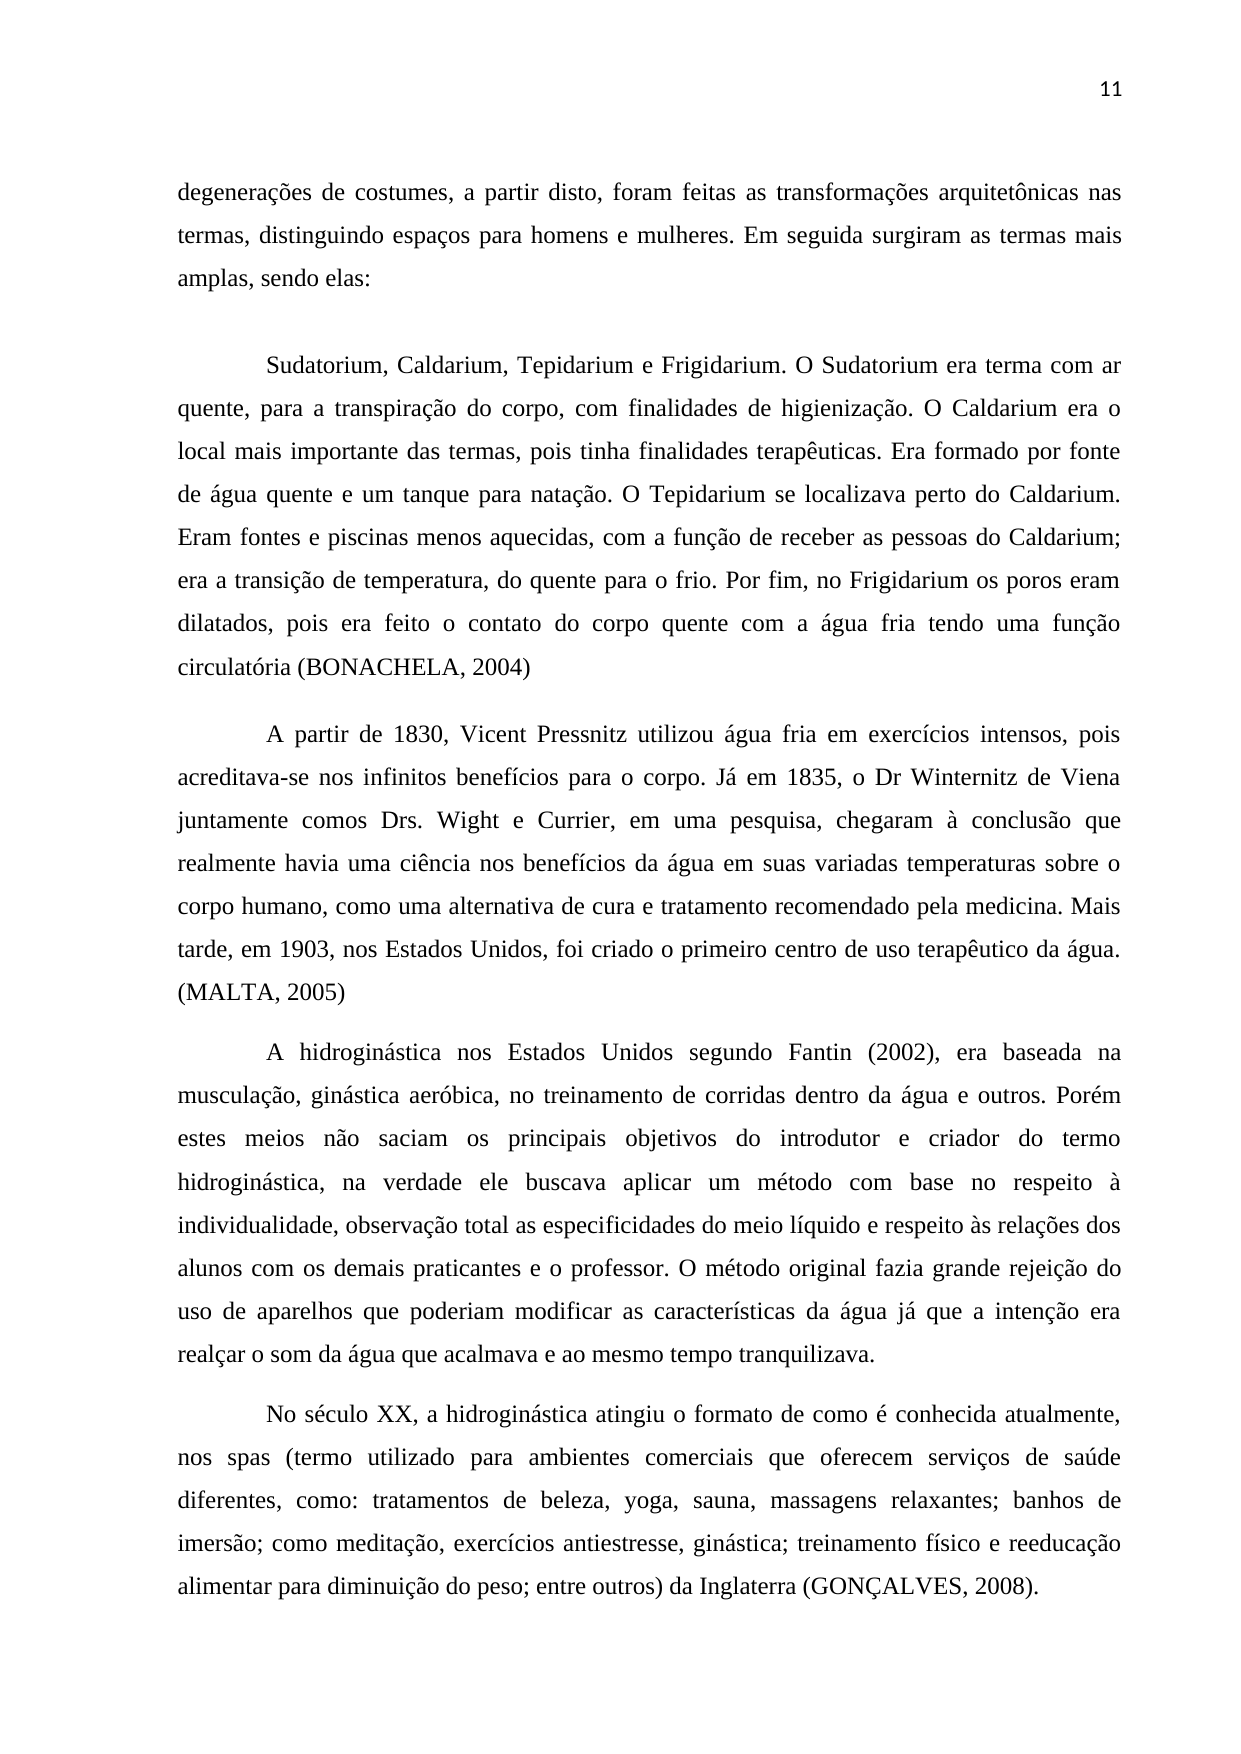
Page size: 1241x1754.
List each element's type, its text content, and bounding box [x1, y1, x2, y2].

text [177, 177, 1122, 292]
text A hidroginástica nos Estados Unidos segundo Fantin (2002), era baseada na musculação, ginástica aeróbica, no treinamento de corridas dentro da água e outros. Porém estes meios não saciam os principais objetivos do introdutor e criador do termo hidroginástica, na verdade ele buscava aplicar um método com base no respeito à individualidade, observação total as especificidades do meio líquido e respeito às relações dos alunos com os demais praticantes e o professor. O método original fazia grande rejeição do uso de aparelhos que poderiam modificar as características da água já que a intenção era realçar o som da água que acalmava e ao mesmo tempo tranquilizava. [177, 1037, 1122, 1368]
text No século XX, a hidroginástica atingiu o formato de como é conhecida atualmente, nos spas (termo utilizado para ambientes comerciais que oferecem serviços de saúde diferentes, como: tratamentos de beleza, yoga, sauna, massagens relaxantes; banhos de imersão; como meditação, exercícios antiestresse, ginástica; treinamento físico e reeducação alimentar para diminuição do peso; entre outros) da Inglaterra (GONÇALVES, 2008). [177, 1399, 1122, 1600]
text A partir de 1830, Vicent Pressnitz utilizou água fria em exercícios intensos, pois acreditava-se nos infinitos benefícios para o corpo. Já em 1835, o Dr Winternitz de Viena juntamente comos Drs. Wight e Currier, em uma pesquisa, chegaram à conclusão que realmente havia uma ciência nos benefícios da água em suas variadas temperaturas sobre o corpo humano, como uma alternativa de cura e tratamento recomendado pela medicina. Mais tarde, em 1903, nos Estados Unidos, foi criado o primeiro centro de uso terapêutico da água. (MALTA, 2005) [177, 719, 1122, 1006]
text Sudatorium, Caldarium, Tepidarium e Frigidarium. O Sudatorium era terma com ar quente, para a transpiração do corpo, com finalidades de higienização. O Caldarium era o local mais importante das termas, pois tinha finalidades terapêuticas. Era formado por fonte de água quente e um tanque para natação. O Tepidarium se localizava perto do Caldarium. Eram fontes e piscinas menos aquecidas, com a função de receber as pessoas do Caldarium; era a transição de temperatura, do quente para o frio. Por fim, no Frigidarium os poros eram dilatados, pois era feito o contato do corpo quente com a água fria tendo uma função circulatória (BONACHELA, 2004) [177, 350, 1122, 680]
